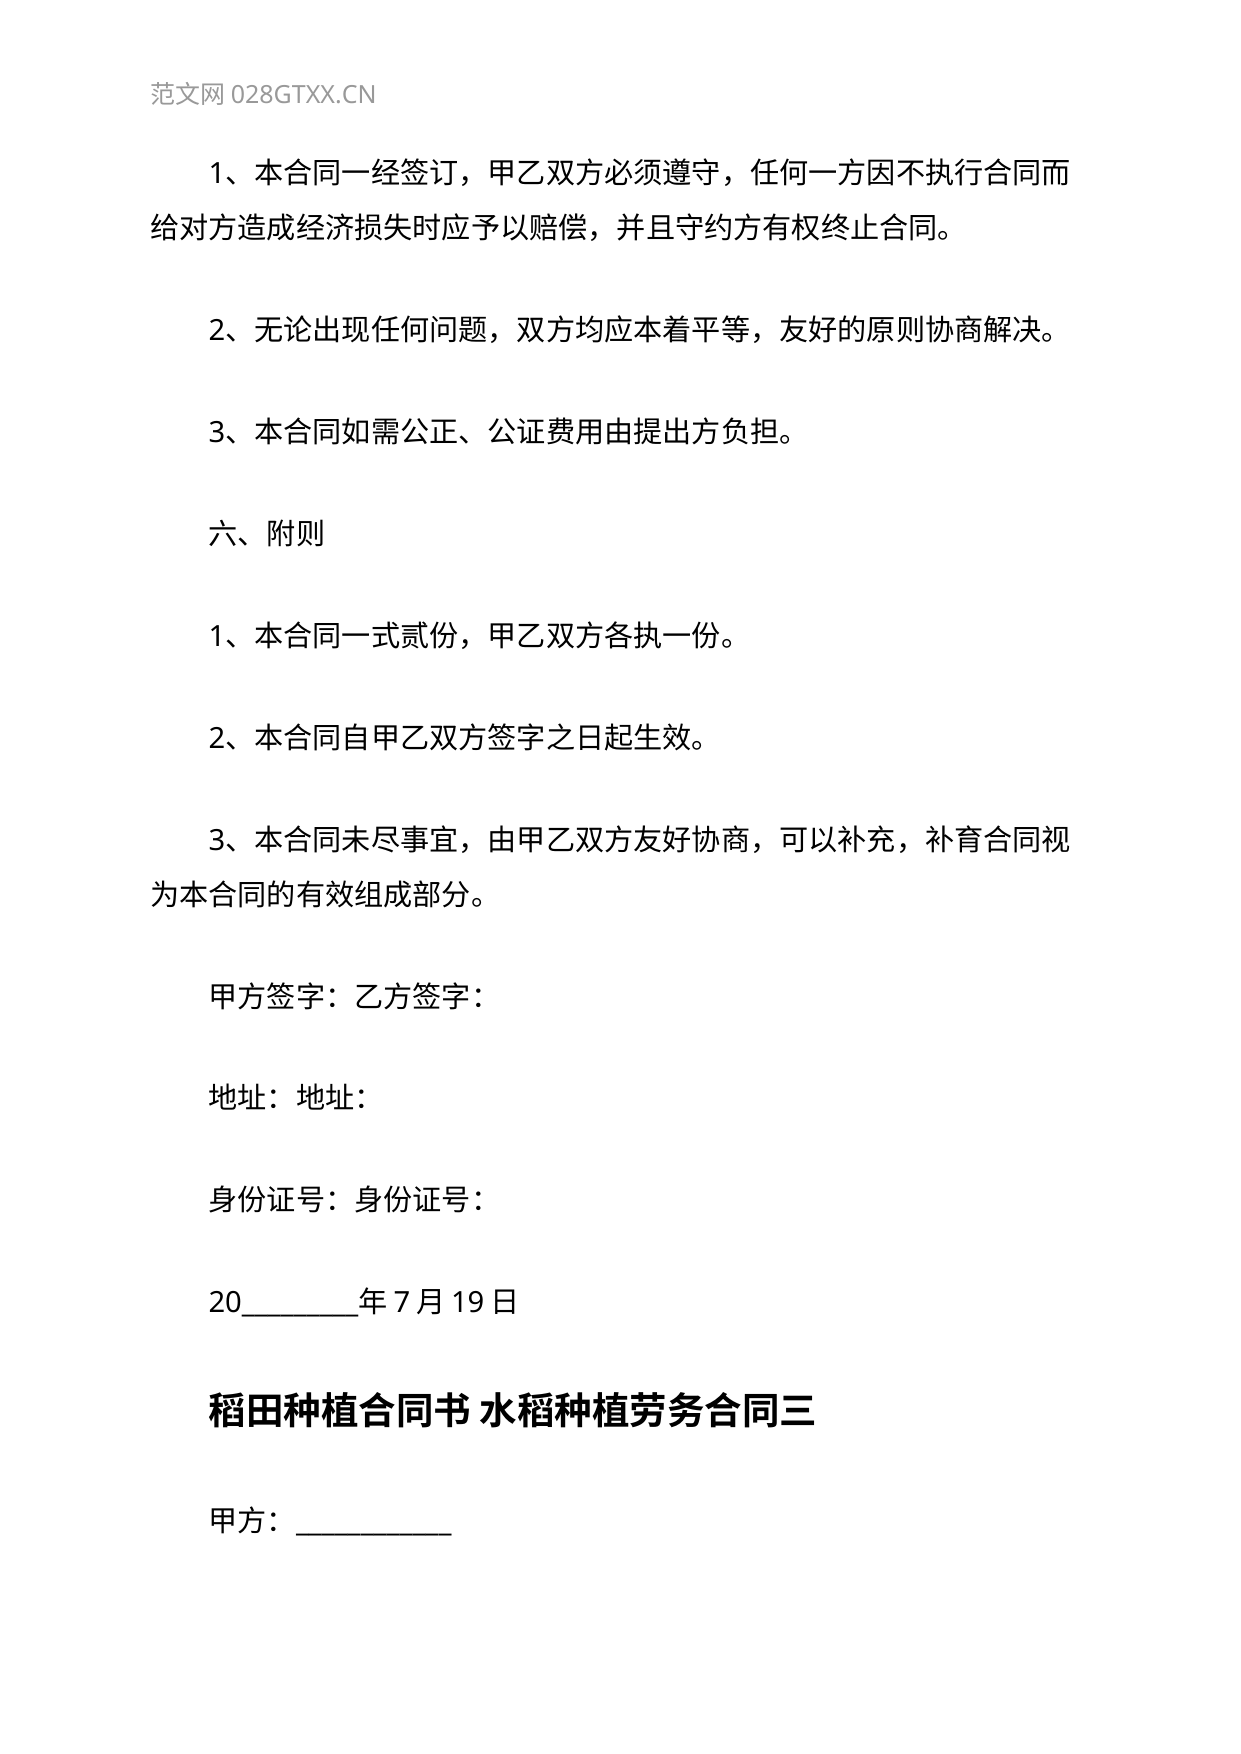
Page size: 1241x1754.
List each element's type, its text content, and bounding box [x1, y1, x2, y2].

text 甲方：____________ [150, 1498, 1090, 1540]
text 身份证号：身份证号： [150, 1177, 1090, 1219]
text 20_________年7月19日 [150, 1278, 1090, 1321]
text 六、附则 [150, 511, 1090, 553]
text 2、本合同自甲乙双方签字之日起生效。 [150, 714, 1090, 757]
text 3、本合同如需公正、公证费用由提出方负担。 [150, 409, 1090, 451]
text 2、无论出现任何问题，双方均应本着平等，友好的原则协商解决。 [150, 307, 1090, 349]
text 稻田种植合同书 水稻种植劳务合同三 [150, 1381, 1090, 1435]
text 地址：地址： [150, 1075, 1090, 1117]
text 甲方签字：乙方签字： [150, 973, 1090, 1016]
text 3、本合同未尽事宜，由甲乙双方友好协商，可以补充，补育合同视为本合同的有效组成部分。 [150, 816, 1090, 914]
text 1、本合同一式贰份，甲乙双方各执一份。 [150, 612, 1090, 655]
text 1、本合同一经签订，甲乙双方必须遵守，任何一方因不执行合同而给对方造成经济损失时应予以赔偿，并且守约方有权终止合同。 [150, 150, 1090, 247]
